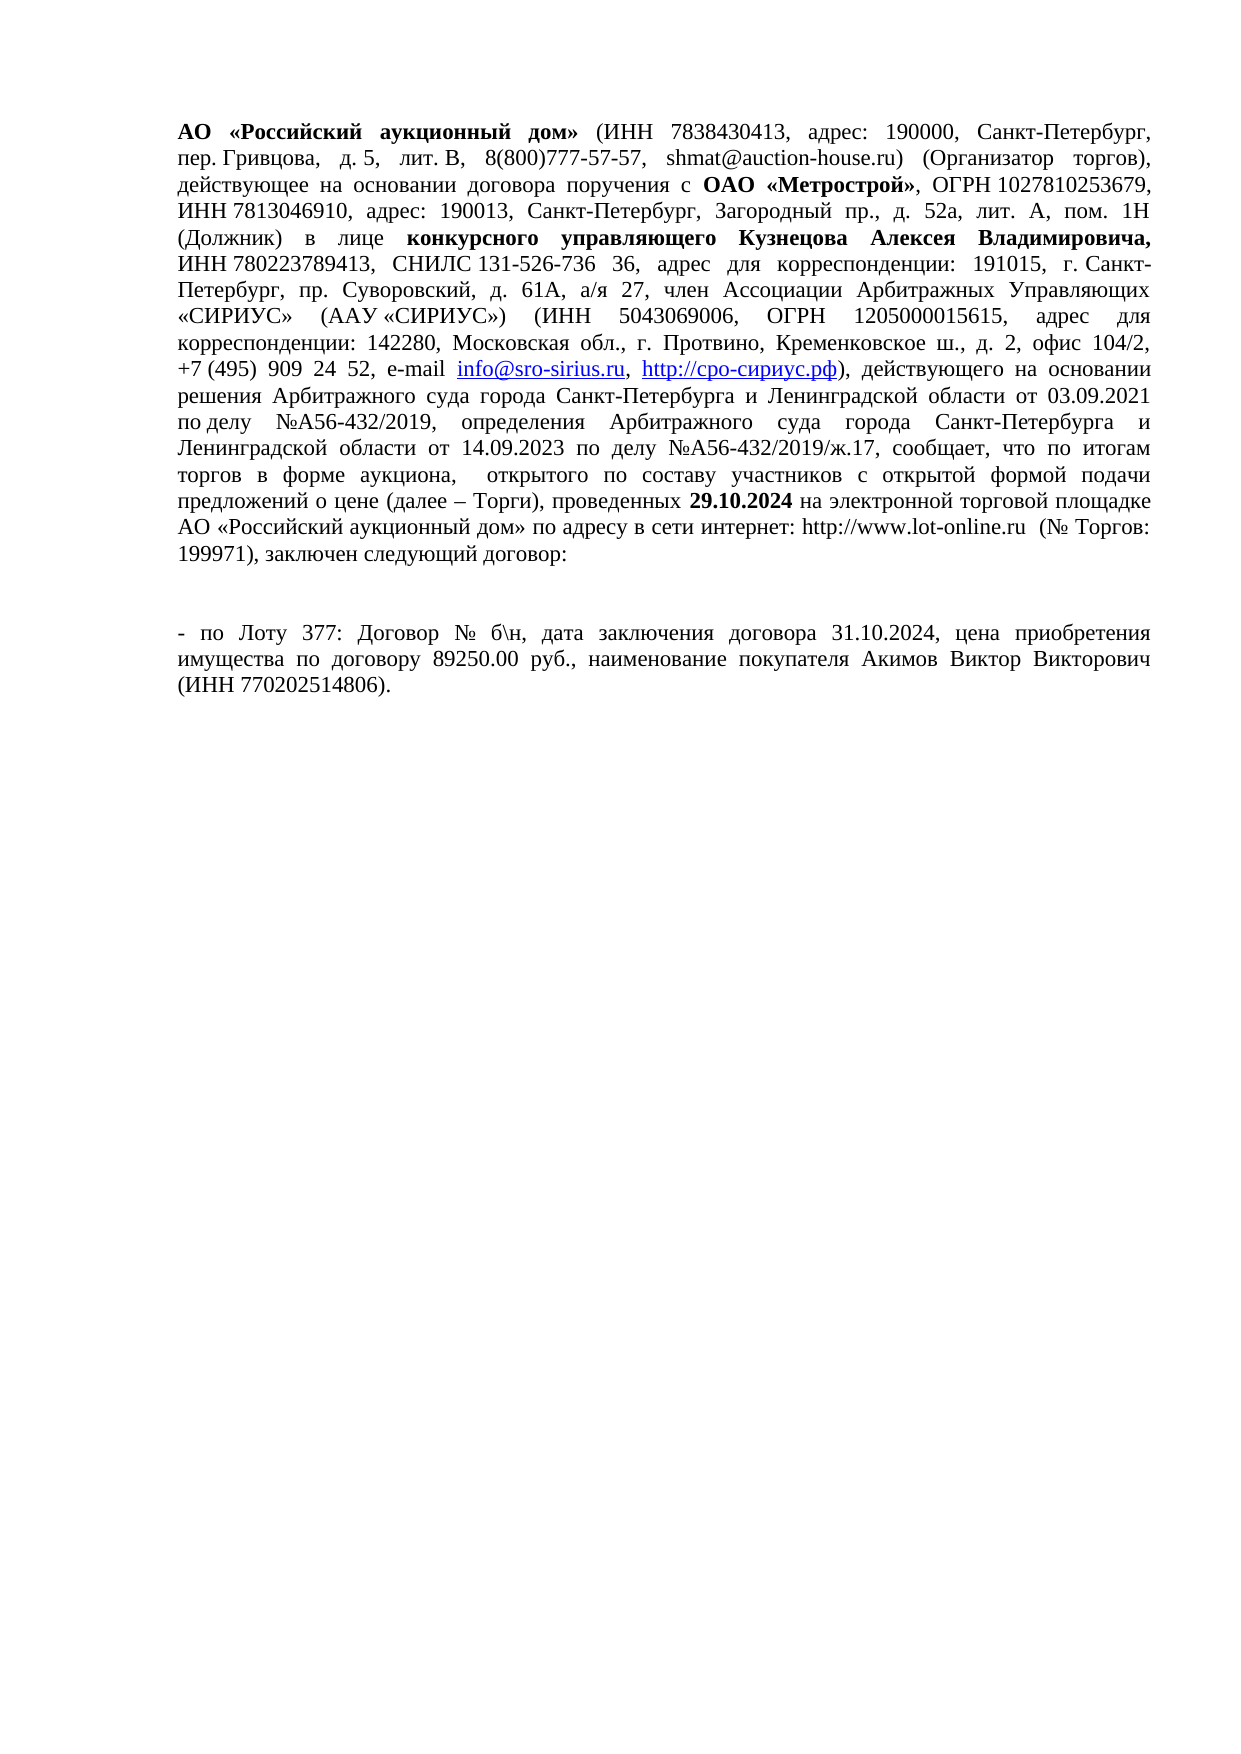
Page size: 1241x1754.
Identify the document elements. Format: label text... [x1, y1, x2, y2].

text АО «Российский аукционный дом» (ИНН 7838430413, адрес: 190000, Санкт-Петербург, пер. Гривцова, д. 5, лит. В, 8(800)777-57-57, shmat@auction-house.ru) (Организатор торгов), действующее на основании договора поручения с ОАО «Метрострой», ОГРН 1027810253679, ИНН 7813046910, адрес: 190013, Санкт-Петербург, Загородный пр., д. 52а, лит. А, пом. 1Н (Должник) в лице конкурсного управляющего Кузнецова Алексея Владимировича, ИНН 780223789413, СНИЛС 131-526-736 36, адрес для корреспонденции: 191015, г. Санкт-Петербург, пр. Суворовский, д. 61А, а/я 27, член Ассоциации Арбитражных Управляющих «СИРИУС» (ААУ «СИРИУС») (ИНН 5043069006, ОГРН 1205000015615, адрес для корреспонденции: 142280, Московская обл., г. Протвино, Кременковское ш., д. 2, офис 104/2, +7 (495) 909 24 52, e-mail info@sro-sirius.ru, http://сро-сириус.рф), действующего на основании решения Арбитражного суда города Санкт-Петербурга и Ленинградской области от 03.09.2021 по делу №А56-432/2019, определения Арбитражного суда города Санкт-Петербурга и Ленинградской области от 14.09.2023 по делу №А56-432/2019/ж.17, сообщает, что по итогам торгов в форме аукциона, открытого по составу участников с открытой формой подачи предложений о цене (далее – Торги), проведенных 29.10.2024 на электронной торговой площадке АО «Российский аукционный дом» по адресу в сети интернет: http://www.lot-online.ru (№ Торгов: 199971), заключен следующий договор: [177, 118, 1152, 566]
text - по Лоту 377: Договор № б\н, дата заключения договора 31.10.2024, цена приобретения имущества по договору 89250.00 руб., наименование покупателя Акимов Виктор Викторович (ИНН 770202514806). [177, 619, 1152, 698]
